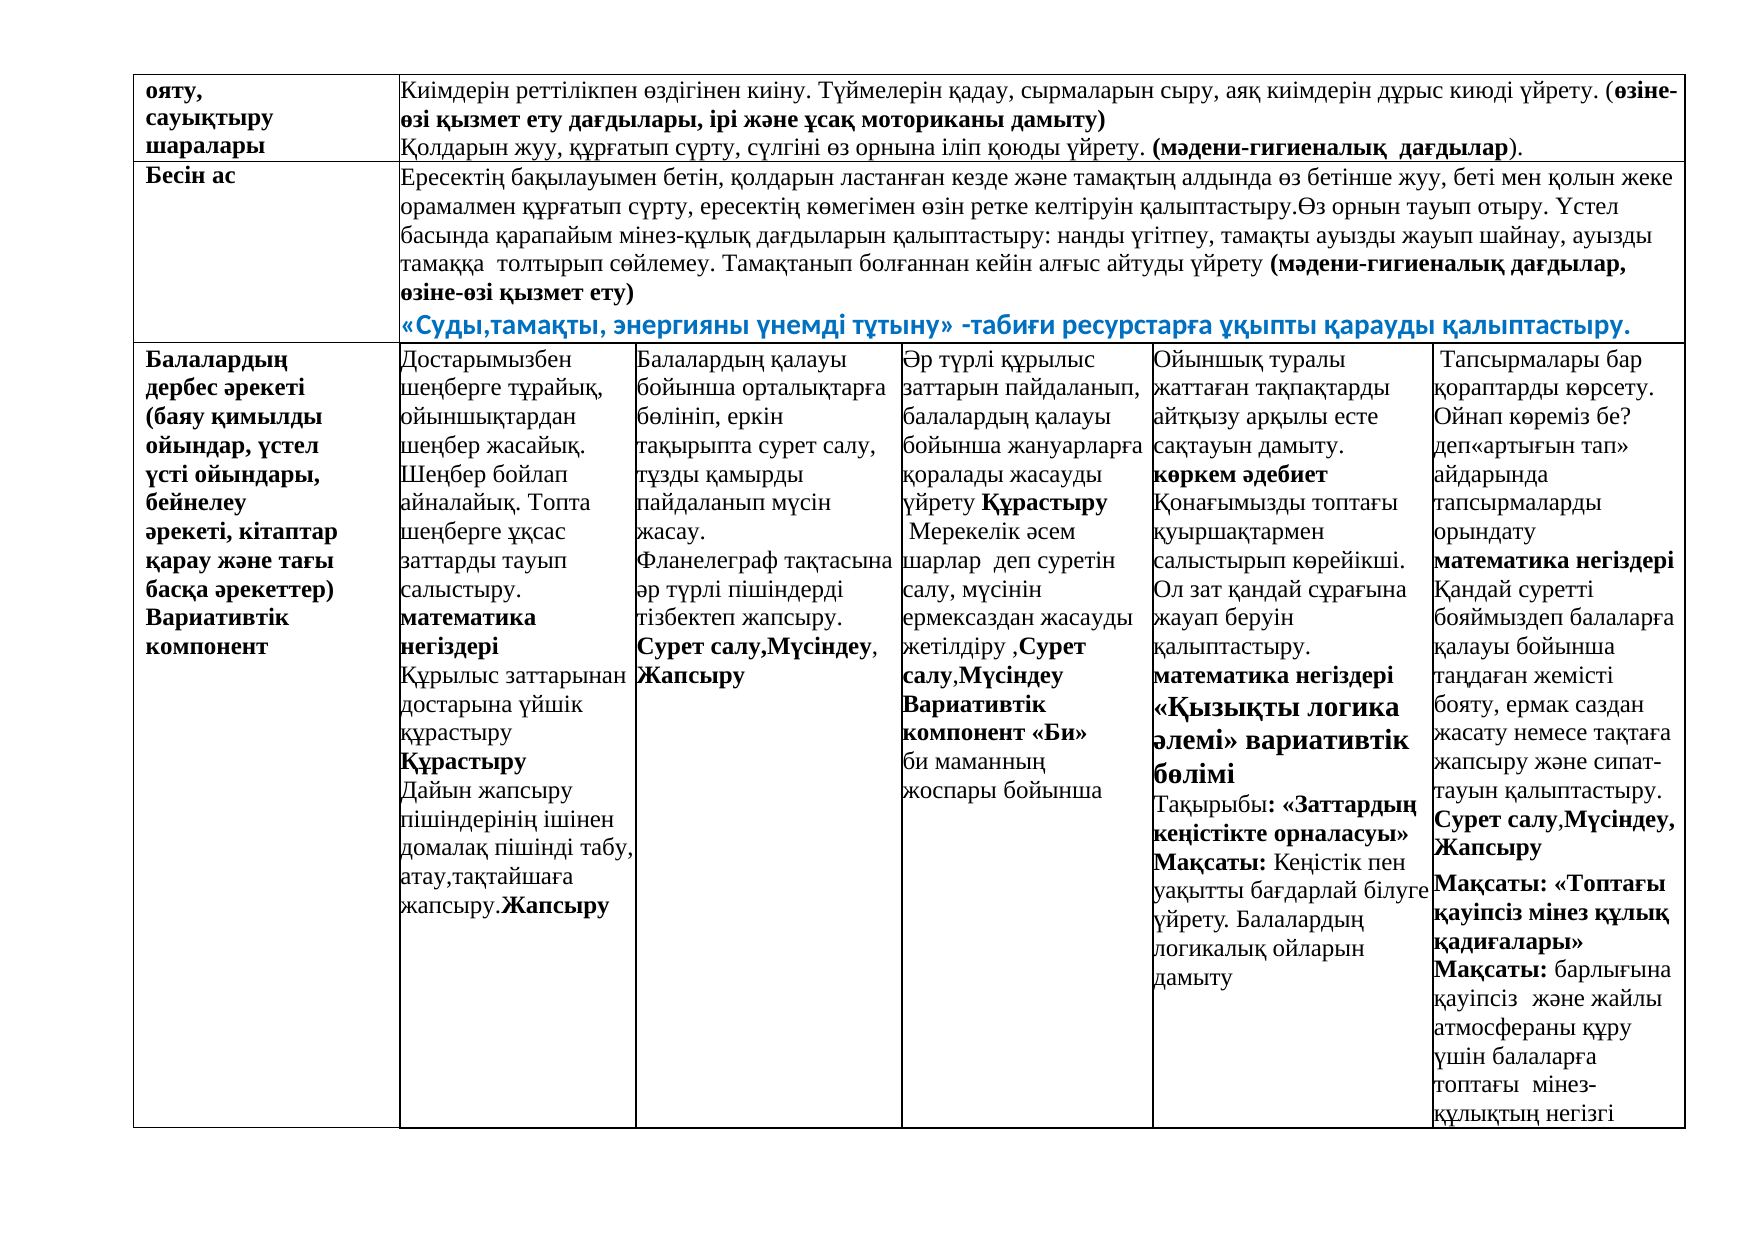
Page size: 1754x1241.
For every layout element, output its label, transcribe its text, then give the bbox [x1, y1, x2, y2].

table_cell Ересектің бақылауымен бетін, қолдарын ластанған кезде және тамақтың алдында өз бетінше жуу, беті мен қолын жеке орамалмен құрғатып сүрту, ересектің көмегімен өзін ретке келтіруін қалыптастыру.Өз орнын тауып отыру. Үстел басында қарапайым мінез-құлық дағдыларын қалыптастыру: нанды үгітпеу, тамақты ауызды жауып шайнау, ауызды тамаққа толтырып сөйлемеу. Тамақтанып болғаннан кейін алғыс айтуды үйрету (мәдени-гигиеналық дағдылар, өзіне-өзі қызмет ету) «Суды,тамақты, энергияны үнемді тұтыну» -табиғи ресурстарға ұқыпты қарауды қалыптастыру. [400, 162, 1684, 342]
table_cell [134, 75, 399, 161]
table_cell Бесін ас [134, 162, 399, 342]
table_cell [400, 75, 1684, 161]
